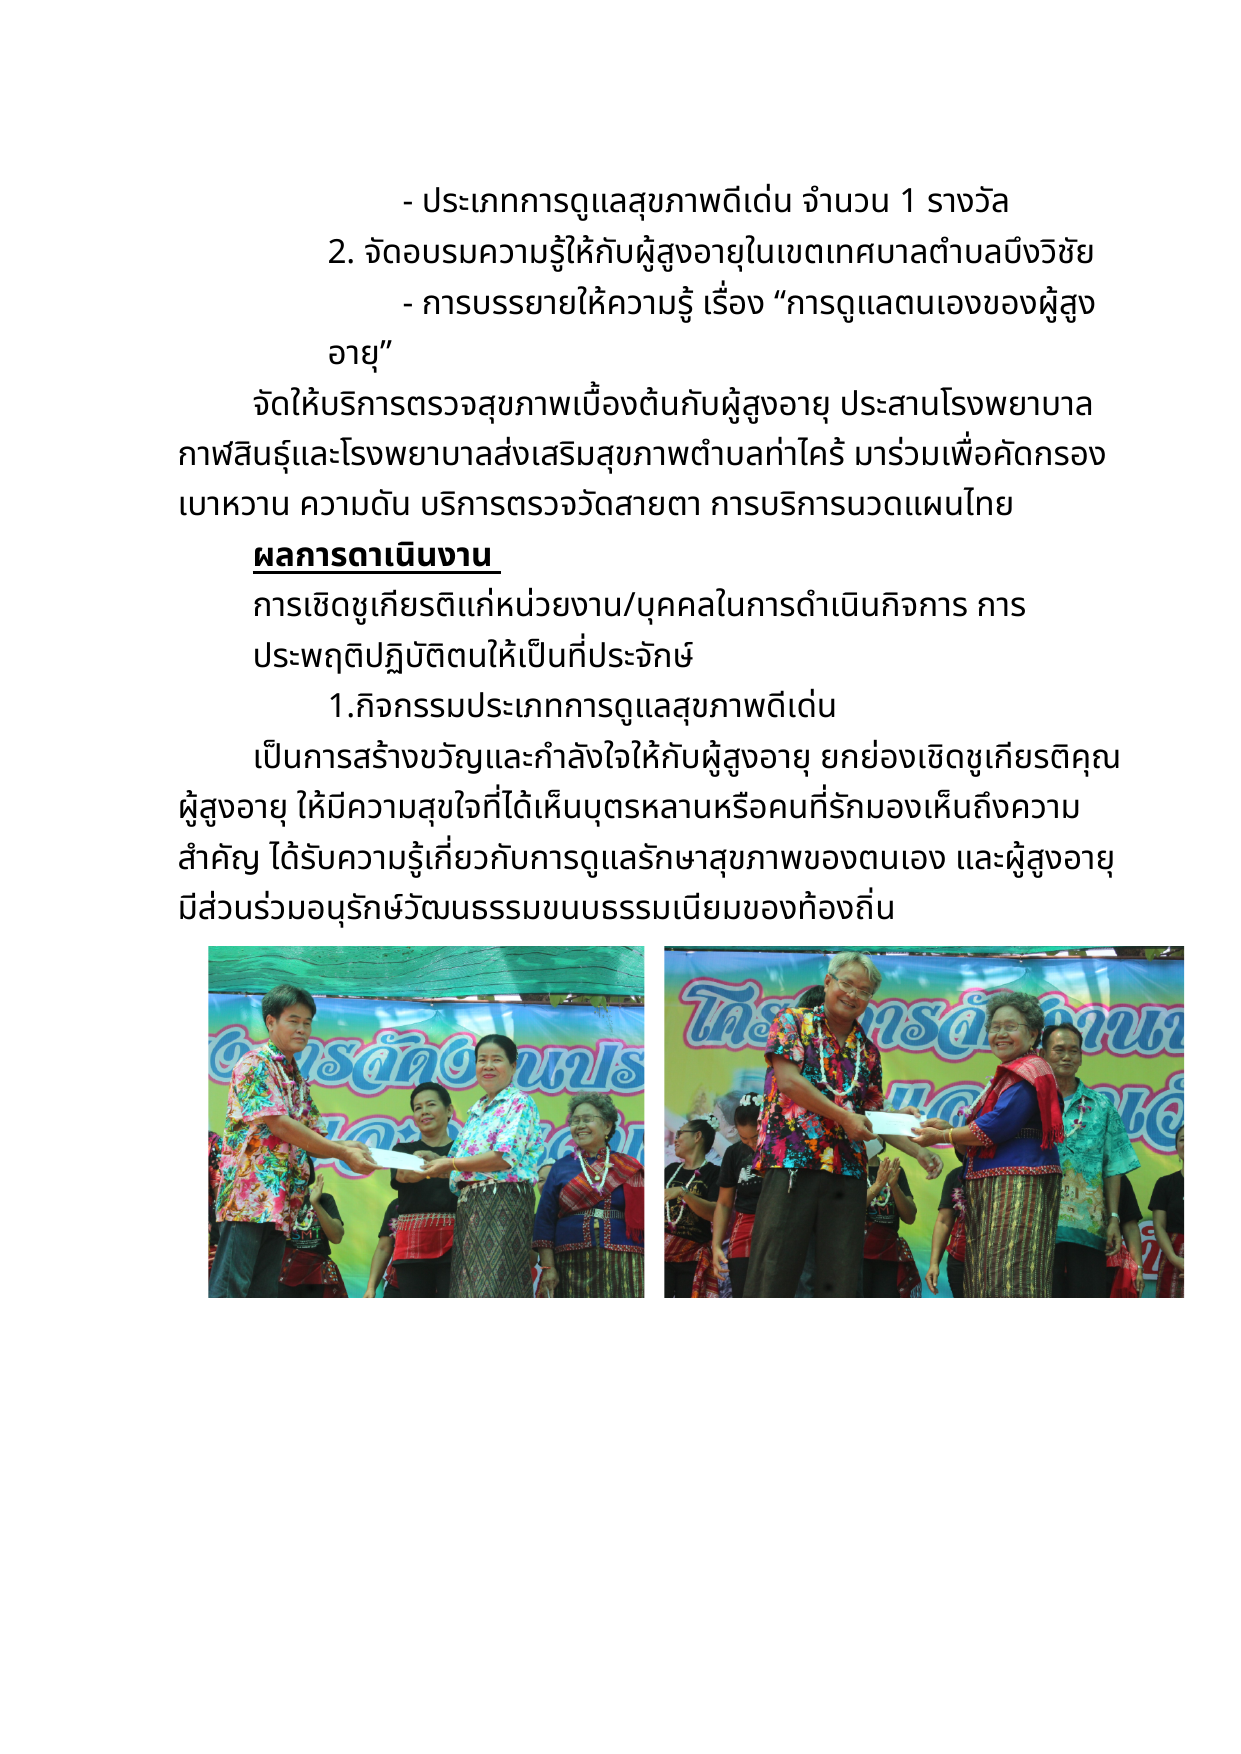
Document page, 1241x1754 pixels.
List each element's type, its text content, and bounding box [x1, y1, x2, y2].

picture [208, 946, 645, 1298]
text 2. จัดอบรมความรู้ให้กับผู้สูงอายุในเขตเทศบาลตำบลบึงวิชัย [252, 228, 1122, 278]
text - ประเภทการดูแลสุขภาพดีเด่น จำนวน 1 รางวัล [327, 177, 1122, 228]
text จัดให้บริการตรวจสุขภาพเบื้องต้นกับผู้สูงอายุ ประสานโรงพยาบาลกาฬสินธุ์และโรงพยาบาลส่งเสริมสุขภาพตำบลท่าไคร้ มาร่วมเพื่อคัดกรองเบาหวาน ความดัน บริการตรวจวัดสายตา การบริการนวดแผนไทย [177, 379, 1122, 531]
text 1.กิจกรรมประเภทการดูแลสุขภาพดีเด่น [252, 682, 1122, 733]
text เป็นการสร้างขวัญและกำลังใจให้กับผู้สูงอายุ ยกย่องเชิดชูเกียรติคุณผู้สูงอายุ ให้มีความสุขใจที่ได้เห็นบุตรหลานหรือคนที่รักมองเห็นถึงความสำคัญ ได้รับความรู้เกี่ยวกับการดูแลรักษาสุขภาพของตนเอง และผู้สูงอายุมีส่วนร่วมอนุรักษ์วัฒนธรรมขนบธรรมเนียมของท้องถิ่น [177, 733, 1122, 934]
text ผลการดาเนินงาน [177, 531, 1122, 581]
text - การบรรยายให้ความรู้ เรื่อง “การดูแลตนเองของผู้สูงอายุ” [327, 278, 1122, 379]
picture [664, 946, 1185, 1298]
text การเชิดชูเกียรติแก่หน่วยงาน/บุคคลในการดำเนินกิจการ การประพฤติปฏิบัติตนให้เป็นที่ประจักษ์ [252, 581, 1122, 682]
